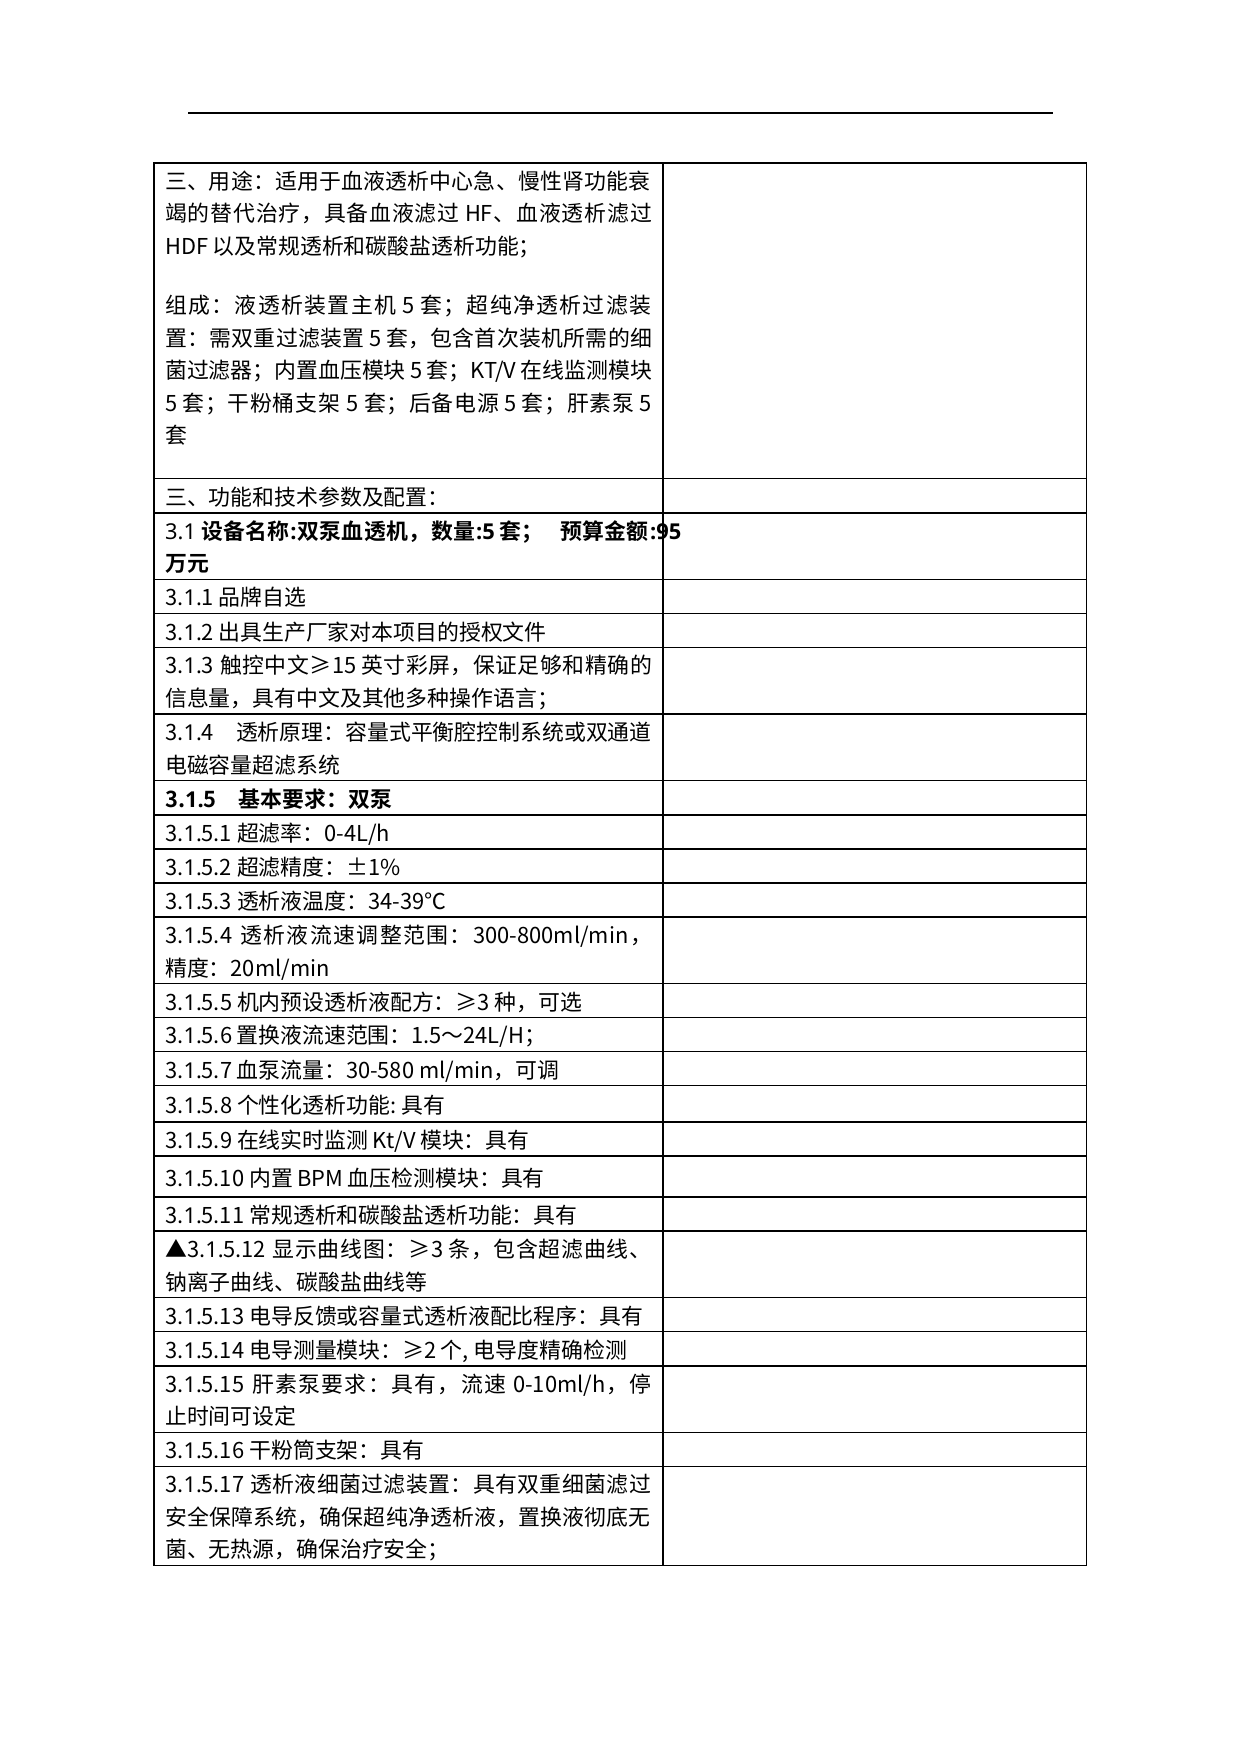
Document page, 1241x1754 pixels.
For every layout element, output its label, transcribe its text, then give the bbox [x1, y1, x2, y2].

table_cell [664, 1018, 1086, 1051]
table_cell [664, 164, 1086, 478]
table_cell 3.1.5.4 透析液流速调整范围：300-800ml/min，精度：20ml/min [155, 918, 662, 983]
table_cell 3.1.5.13 电导反馈或容量式透析液配比程序：具有 [155, 1298, 662, 1331]
table_cell 3.1.1品牌自选 [155, 580, 662, 613]
table_cell [664, 884, 1086, 916]
table_cell [664, 614, 1086, 647]
table_cell 3.1.3 触控中文≥15英寸彩屏，保证足够和精确的信息量，具有中文及其他多种操作语言； [155, 648, 662, 713]
table_cell 3.1.5.17 透析液细菌过滤装置：具有双重细菌滤过安全保障系统，确保超纯净透析液，置换液彻底无菌、无热源，确保治疗安全； [155, 1467, 662, 1564]
table_cell 3.1.5.2 超滤精度：±1% [155, 850, 662, 882]
table_cell 3.1.5.5 机内预设透析液配方：≥3种，可选 [155, 984, 662, 1017]
table_cell [664, 1198, 1086, 1230]
table_cell 3.1.2出具生产厂家对本项目的授权文件 [155, 614, 662, 647]
table_cell 3.1.5.7血泵流量：30-580 ml/min，可调 [155, 1052, 662, 1085]
table_cell [664, 1232, 1086, 1297]
table_cell [664, 580, 1086, 613]
table_cell [664, 648, 1086, 713]
table_cell 3.1.5.14 电导测量模块：≥2个, 电导度精确检测 [155, 1332, 662, 1365]
table_cell 3.1.5.15 肝素泵要求：具有，流速0-10ml/h，停止时间可设定 [155, 1367, 662, 1431]
table_cell [664, 1332, 1086, 1365]
table_cell [664, 514, 1086, 578]
table_cell ▲3.1.5.12 显示曲线图：≥3条，包含超滤曲线、钠离子曲线、碳酸盐曲线等 [155, 1232, 662, 1297]
table_cell [664, 781, 1086, 814]
table_cell [664, 984, 1086, 1017]
table_cell 3.1设备名称:双泵血透机，数量:5套； 预算金额:95万元 [155, 514, 662, 578]
table_cell [664, 918, 1086, 983]
table_cell [664, 1123, 1086, 1155]
table_cell 3.1.5.10 内置BPM血压检测模块：具有 [155, 1157, 662, 1196]
table_cell [664, 1433, 1086, 1466]
table_cell [664, 1298, 1086, 1331]
table_cell 3.1.5.8 个性化透析功能: 具有 [155, 1086, 662, 1121]
table_cell [664, 1467, 1086, 1564]
table_cell 三、功能和技术参数及配置： [155, 479, 662, 512]
table_cell 用途：适用于血液透析中心急、慢性肾功能衰竭的替代治疗，具备血液滤过HF、血液透析滤过HDF以及常规透析和碳酸盐透析功能； 组成：液透析装置主机5套；超纯净透析过滤装置：需双重过滤装置5套，包含首次装机所需的细菌过滤器；内置血压模块5套；KT/V在线监测模块5套；干粉桶支架 5套；后备电源5套；肝素泵5套 [155, 164, 662, 478]
table_cell 3.1.5 基本要求：双泵 [155, 781, 662, 814]
table_cell 3.1.5.16 干粉筒支架：具有 [155, 1433, 662, 1466]
table_cell 3.1.5.9 在线实时监测Kt/V模块：具有 [155, 1123, 662, 1155]
table_cell [664, 850, 1086, 882]
table_cell [664, 479, 1086, 512]
table_cell 3.1.4 透析原理：容量式平衡腔控制系统或双通道电磁容量超滤系统 [155, 715, 662, 780]
table_cell 3.1.5.3 透析液温度：34-39℃ [155, 884, 662, 916]
table_cell [664, 1367, 1086, 1431]
table_cell [664, 1086, 1086, 1121]
table_cell 3.1.5.6置换液流速范围：1.5～24L/H； [155, 1018, 662, 1051]
table_cell [664, 816, 1086, 848]
table_cell [664, 715, 1086, 780]
table_cell [664, 1052, 1086, 1085]
table_cell 3.1.5.11 常规透析和碳酸盐透析功能：具有 [155, 1198, 662, 1230]
table_cell [664, 1157, 1086, 1196]
table_cell 3.1.5.1 超滤率：0-4L/h [155, 816, 662, 848]
